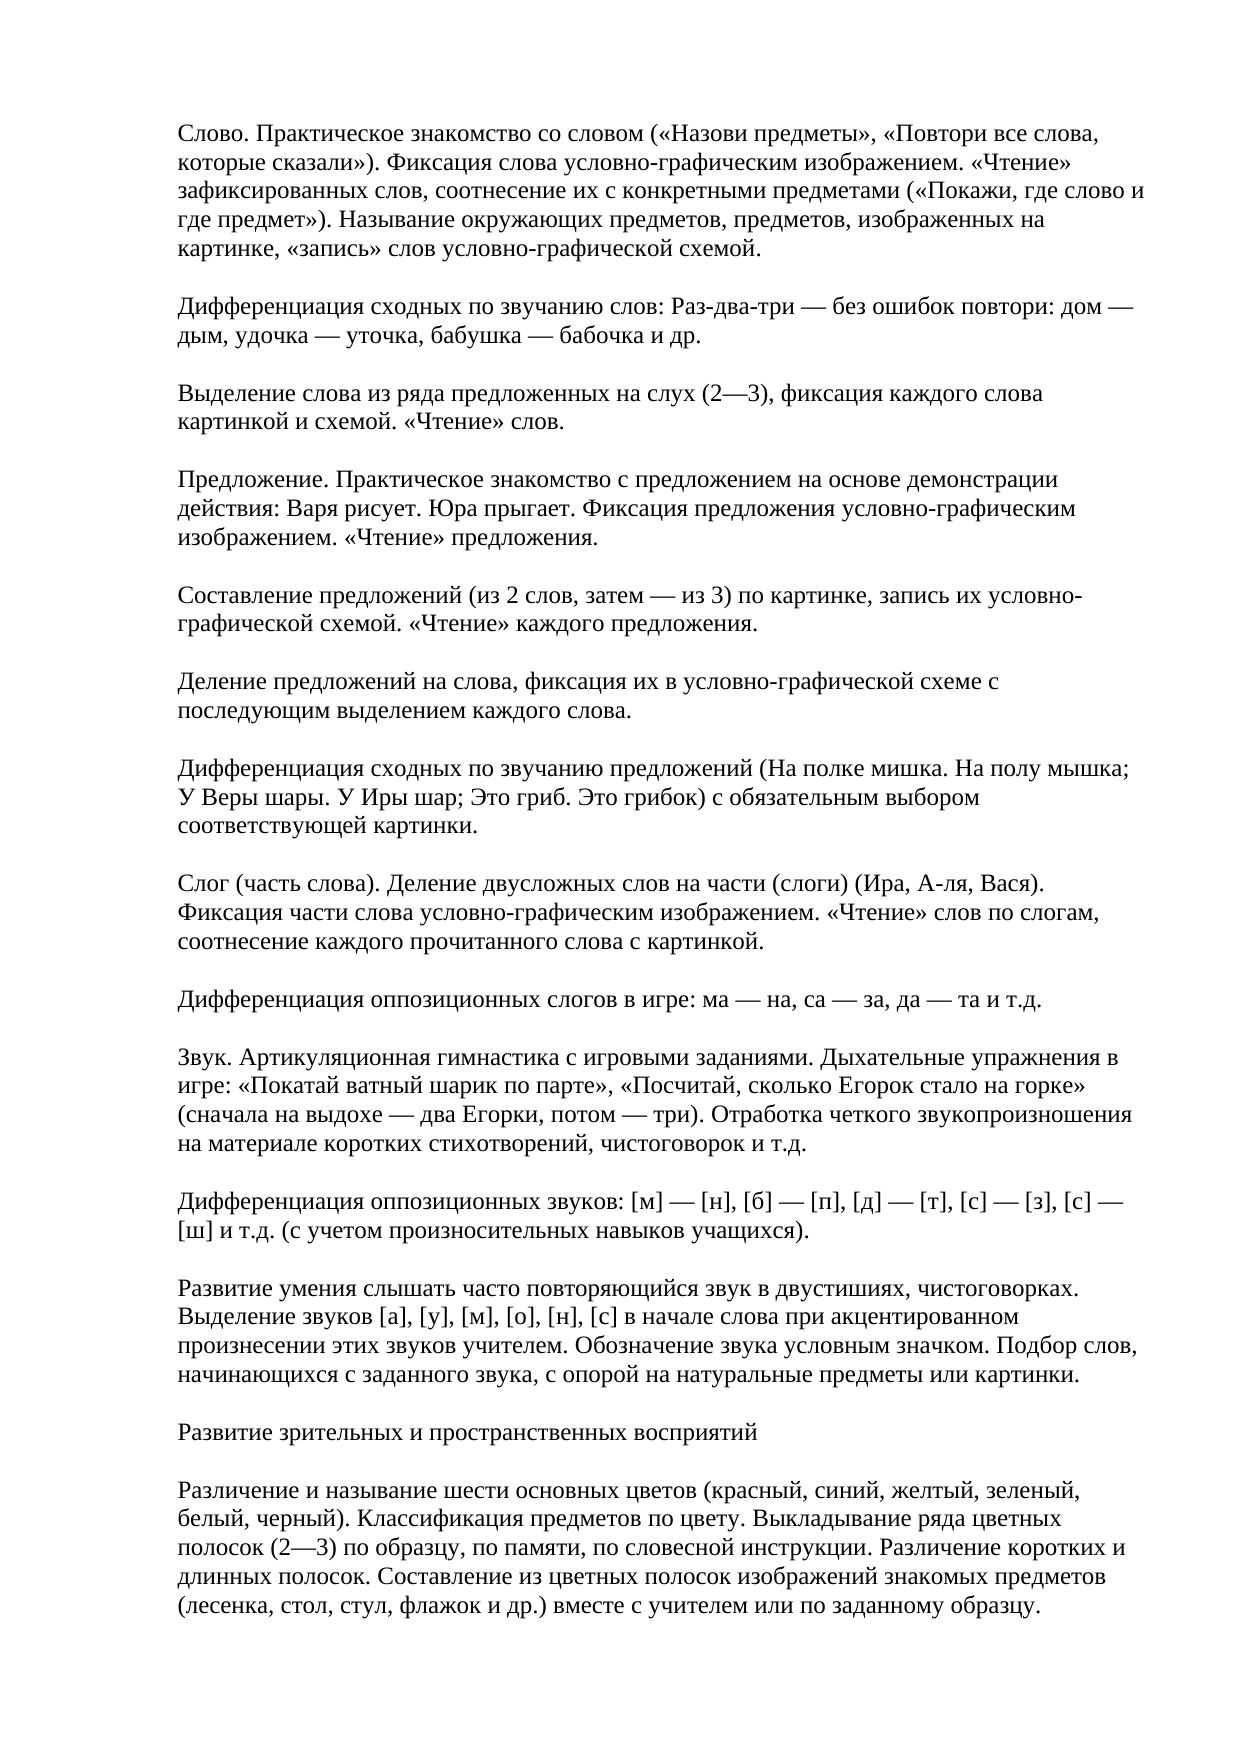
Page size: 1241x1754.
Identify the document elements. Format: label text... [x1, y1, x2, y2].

text Слог (часть слова). Деление двусложных слов на части (слоги) (Ира, А-ля, Вася). Фиксация части слова условно-графическим изображением. «Чтение» слов по слогам, соотнесение каждого прочитанного слова с картинкой. [177, 868, 1152, 955]
text Выделение слова из ряда предложенных на слух (2—3), фиксация каждого слова картинкой и схемой. «Чтение» слов. [177, 378, 1152, 435]
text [177, 1475, 1152, 1618]
text Дифференциация сходных по звучанию предложений (На полке мишка. На полу мышка; У Веры шары. У Иры шар; Это гриб. Это грибок) с обязательным выбором соответствующей картинки. [177, 753, 1152, 839]
text Дифференциация оппозиционных звуков: [м] — [н], [б] — [п], [д] — [т], [с] — [з], [с] — [ш] и т.д. (с учетом произносительных навыков учащихся). [177, 1186, 1152, 1243]
text Дифференциация оппозиционных слогов в игре: ма — на, са — за, да — та и т.д. [177, 984, 1152, 1013]
text Деление предложений на слова, фиксация их в условно-графической схеме с последующим выделением каждого слова. [177, 666, 1152, 724]
text Предложение. Практическое знакомство с предложением на основе демонстрации действия: Варя рисует. Юра прыгает. Фиксация предложения условно-графическим изображением. «Чтение» предложения. [177, 464, 1152, 551]
text Развитие умения слышать часто повторяющийся звук в двустишиях, чистоговорках. Выделение звуков [а], [у], [м], [о], [н], [с] в начале слова при акцентированном произнесении этих звуков учителем. Обозначение звука условным значком. Подбор слов, начинающихся с заданного звука, с опорой на натуральные предметы или картинки. [177, 1273, 1152, 1388]
text Составление предложений (из 2 слов, затем — из 3) по картинке, запись их условно-графической схемой. «Чтение» каждого предложения. [177, 580, 1152, 637]
text Слово. Практическое знакомство со словом («Назови предметы», «Повтори все слова, которые сказали»). Фиксация слова условно-графическим изображением. «Чтение» зафиксированных слов, соотнесение их с конкретными предметами («Покажи, где слово и где предмет»). Называние окружающих предметов, предметов, изображенных на картинке, «запись» слов условно-графической схемой. [177, 118, 1152, 262]
text Развитие зрительных и пространственных восприятий [177, 1417, 1152, 1446]
text Звук. Артикуляционная гимнастика с игровыми заданиями. Дыхательные упражнения в игре: «Покатай ватный шарик по парте», «Посчитай, сколько Егорок стало на горке» (сначала на выдохе — два Егорки, потом — три). Отработка четкого звукопроизношения на материале коротких стихотворений, чистоговорок и т.д. [177, 1042, 1152, 1157]
text Дифференциация сходных по звучанию слов: Раз-два-три — без ошибок повтори: дом — дым, удочка — уточка, бабушка — бабочка и др. [177, 291, 1152, 348]
